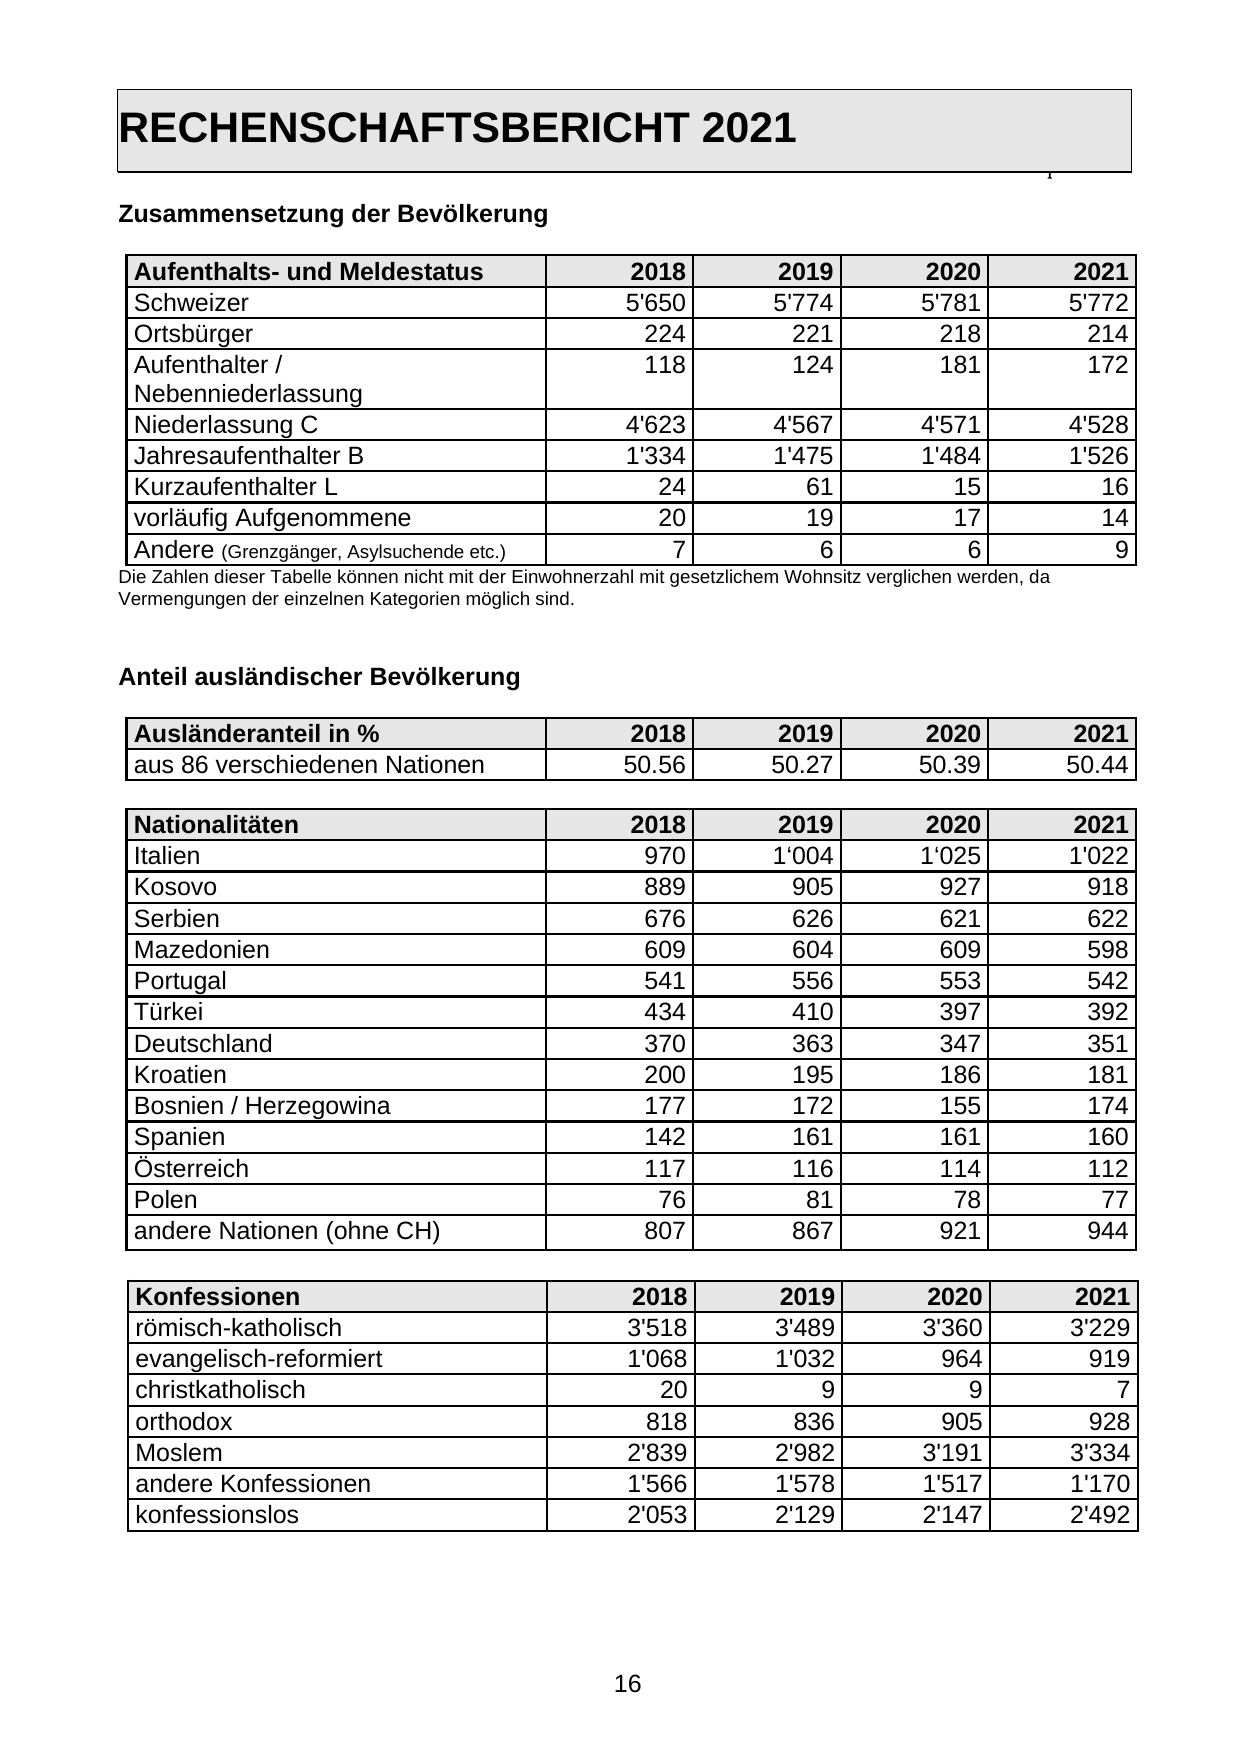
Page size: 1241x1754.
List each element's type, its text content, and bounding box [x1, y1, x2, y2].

table_cell 928 [991, 1407, 1137, 1436]
table_cell 2'982 [696, 1438, 841, 1467]
table_header Aufenthalts- und Meldestatus [128, 256, 545, 286]
table_cell 621 [842, 904, 987, 933]
table_cell Polen [128, 1185, 545, 1214]
table_cell 807 [547, 1216, 692, 1249]
table_cell Österreich [128, 1154, 545, 1183]
table_header Ausländeranteil in % [128, 719, 545, 748]
table_cell Andere (Grenzgänger, Asylsuchende etc.) [128, 535, 545, 564]
table_cell 1‘004 [694, 841, 840, 870]
table_cell 392 [989, 998, 1135, 1027]
table_cell 1'517 [843, 1469, 989, 1498]
table_header 2018 [547, 719, 692, 748]
table_cell Moslem [129, 1438, 546, 1467]
table_cell 918 [989, 873, 1135, 902]
table_cell 1'578 [696, 1469, 841, 1498]
table_header 2020 [843, 1282, 989, 1311]
table_header 2021 [989, 719, 1135, 748]
table_cell vorläufig Aufgenommene [128, 504, 545, 533]
table_cell 14 [989, 504, 1135, 533]
table_cell Ortsbürger [128, 319, 545, 348]
table_cell Portugal [128, 966, 545, 995]
table_cell konfessionslos [129, 1500, 546, 1529]
table_cell 186 [842, 1060, 987, 1089]
table_cell Deutschland [128, 1029, 545, 1058]
table_cell 1'526 [989, 441, 1135, 470]
table_cell 4'528 [989, 410, 1135, 439]
table_cell 410 [694, 998, 840, 1027]
table_cell 5'774 [694, 288, 840, 317]
table_cell 224 [547, 319, 692, 348]
table_cell 622 [989, 904, 1135, 933]
table_cell 4'571 [842, 410, 987, 439]
table_cell 541 [547, 966, 692, 995]
table_cell 117 [547, 1154, 692, 1183]
table_cell Serbien [128, 904, 545, 933]
table_cell 370 [547, 1029, 692, 1058]
table_cell andere Nationen (ohne CH) [128, 1216, 545, 1249]
table_cell Jahresaufenthalter B [128, 441, 545, 470]
table_cell 9 [843, 1375, 989, 1404]
table_cell 61 [694, 472, 840, 501]
table_cell 2'053 [548, 1500, 694, 1529]
table_cell 1'484 [842, 441, 987, 470]
table_cell 118 [547, 350, 692, 408]
table_cell 553 [842, 966, 987, 995]
table_cell andere Konfessionen [129, 1469, 546, 1498]
table_cell 970 [547, 841, 692, 870]
table_header 2020 [842, 810, 987, 839]
table_cell 7 [547, 535, 692, 564]
table_cell 609 [842, 935, 987, 964]
table_cell 2'147 [843, 1500, 989, 1529]
table_cell 24 [547, 472, 692, 501]
table_cell 124 [694, 350, 840, 408]
table_cell 4'623 [547, 410, 692, 439]
table_cell 161 [694, 1123, 840, 1152]
table_cell 161 [842, 1123, 987, 1152]
table_cell christkatholisch [129, 1375, 546, 1404]
table_cell Italien [128, 841, 545, 870]
table_cell evangelisch-reformiert [129, 1344, 546, 1373]
table_cell 77 [989, 1185, 1135, 1214]
table_cell 4'567 [694, 410, 840, 439]
table_cell 598 [989, 935, 1135, 964]
table_cell aus 86 verschiedenen Nationen [128, 750, 545, 779]
table_cell 818 [548, 1407, 694, 1436]
table_cell 50.56 [547, 750, 692, 779]
table_header 2020 [842, 256, 987, 286]
table_cell 1'170 [991, 1469, 1137, 1498]
table_cell 3'489 [696, 1313, 841, 1342]
table_cell 78 [842, 1185, 987, 1214]
table_cell 142 [547, 1123, 692, 1152]
table_cell orthodox [129, 1407, 546, 1436]
table_header 2019 [696, 1282, 841, 1311]
table_header Nationalitäten [128, 810, 545, 839]
table_cell 172 [989, 350, 1135, 408]
table_cell 19 [694, 504, 840, 533]
table_header 2018 [548, 1282, 694, 1311]
table_cell 114 [842, 1154, 987, 1183]
table_cell Kurzaufenthalter L [128, 472, 545, 501]
table_cell 17 [842, 504, 987, 533]
table_cell 200 [547, 1060, 692, 1089]
table_cell 626 [694, 904, 840, 933]
table_cell 155 [842, 1091, 987, 1120]
table_cell 905 [694, 873, 840, 902]
text Zusammensetzung der Bevölkerung [118, 199, 1137, 228]
table_cell Kosovo [128, 873, 545, 902]
table_cell 3'334 [991, 1438, 1137, 1467]
table_cell 927 [842, 873, 987, 902]
table_cell 1‘025 [842, 841, 987, 870]
table_cell 5'650 [547, 288, 692, 317]
table_header 2018 [547, 810, 692, 839]
table_cell 181 [842, 350, 987, 408]
table_cell 867 [694, 1216, 840, 1249]
table_header 2018 [547, 256, 692, 286]
table_cell 5'781 [842, 288, 987, 317]
table_cell 3'191 [843, 1438, 989, 1467]
table_cell Aufenthalter / Nebenniederlassung [128, 350, 545, 408]
table_cell 836 [696, 1407, 841, 1436]
table_header 2021 [991, 1282, 1137, 1311]
table_header 2019 [694, 256, 840, 286]
table_cell 214 [989, 319, 1135, 348]
table_cell Spanien [128, 1123, 545, 1152]
table_cell 604 [694, 935, 840, 964]
text Anteil ausländischer Bevölkerung [118, 662, 1137, 691]
table_cell 964 [843, 1344, 989, 1373]
table_cell 81 [694, 1185, 840, 1214]
table_cell römisch-katholisch [129, 1313, 546, 1342]
table_cell 221 [694, 319, 840, 348]
table_cell 6 [842, 535, 987, 564]
table_header 2021 [989, 810, 1135, 839]
table_cell 174 [989, 1091, 1135, 1120]
table_cell 397 [842, 998, 987, 1027]
table_cell 905 [843, 1407, 989, 1436]
table_cell Mazedonien [128, 935, 545, 964]
table_cell 676 [547, 904, 692, 933]
table_cell 919 [991, 1344, 1137, 1373]
table_cell 9 [989, 535, 1135, 564]
table_cell 921 [842, 1216, 987, 1249]
table_cell 1'022 [989, 841, 1135, 870]
table_header 2020 [842, 719, 987, 748]
table_cell 116 [694, 1154, 840, 1183]
table_cell 2'492 [991, 1500, 1137, 1529]
table_cell Schweizer [128, 288, 545, 317]
table_cell Bosnien / Herzegowina [128, 1091, 545, 1120]
table_cell 195 [694, 1060, 840, 1089]
table_cell Türkei [128, 998, 545, 1027]
table_cell 609 [547, 935, 692, 964]
table_cell 351 [989, 1029, 1135, 1058]
table_cell 181 [989, 1060, 1135, 1089]
table_cell 542 [989, 966, 1135, 995]
table_cell 2'839 [548, 1438, 694, 1467]
table_cell 363 [694, 1029, 840, 1058]
table_cell 16 [989, 472, 1135, 501]
table_cell Niederlassung C [128, 410, 545, 439]
text Die Zahlen dieser Tabelle können nicht mit der Einwohnerzahl mit gesetzlichem Wohnsitz verglichen werden, da Vermengungen der einzelnen Kategorien möglich sind. [118, 566, 1137, 609]
table_cell 15 [842, 472, 987, 501]
table_cell 20 [547, 504, 692, 533]
table_cell Kroatien [128, 1060, 545, 1089]
table_cell 1'566 [548, 1469, 694, 1498]
table_cell 218 [842, 319, 987, 348]
table_cell 177 [547, 1091, 692, 1120]
table_cell 889 [547, 873, 692, 902]
table_cell 2'129 [696, 1500, 841, 1529]
table_cell 3'518 [548, 1313, 694, 1342]
table_cell 3'229 [991, 1313, 1137, 1342]
table_cell 434 [547, 998, 692, 1027]
table_header 2019 [694, 810, 840, 839]
table_cell 172 [694, 1091, 840, 1120]
table_cell 7 [991, 1375, 1137, 1404]
table_cell 944 [989, 1216, 1135, 1249]
table_cell 1'032 [696, 1344, 841, 1373]
table_cell 3'360 [843, 1313, 989, 1342]
table_cell 76 [547, 1185, 692, 1214]
table_cell 1'475 [694, 441, 840, 470]
table_cell 50.39 [842, 750, 987, 779]
table_cell 6 [694, 535, 840, 564]
table_cell 5'772 [989, 288, 1135, 317]
table_cell 9 [696, 1375, 841, 1404]
table_cell 50.44 [989, 750, 1135, 779]
table_cell 20 [548, 1375, 694, 1404]
table_header Konfessionen [129, 1282, 546, 1311]
table_header 2019 [694, 719, 840, 748]
table_cell 112 [989, 1154, 1135, 1183]
table_cell 50.27 [694, 750, 840, 779]
table_cell 1'334 [547, 441, 692, 470]
table_cell 160 [989, 1123, 1135, 1152]
table_cell 347 [842, 1029, 987, 1058]
table_cell 1'068 [548, 1344, 694, 1373]
table_cell 556 [694, 966, 840, 995]
table_header 2021 [989, 256, 1135, 286]
